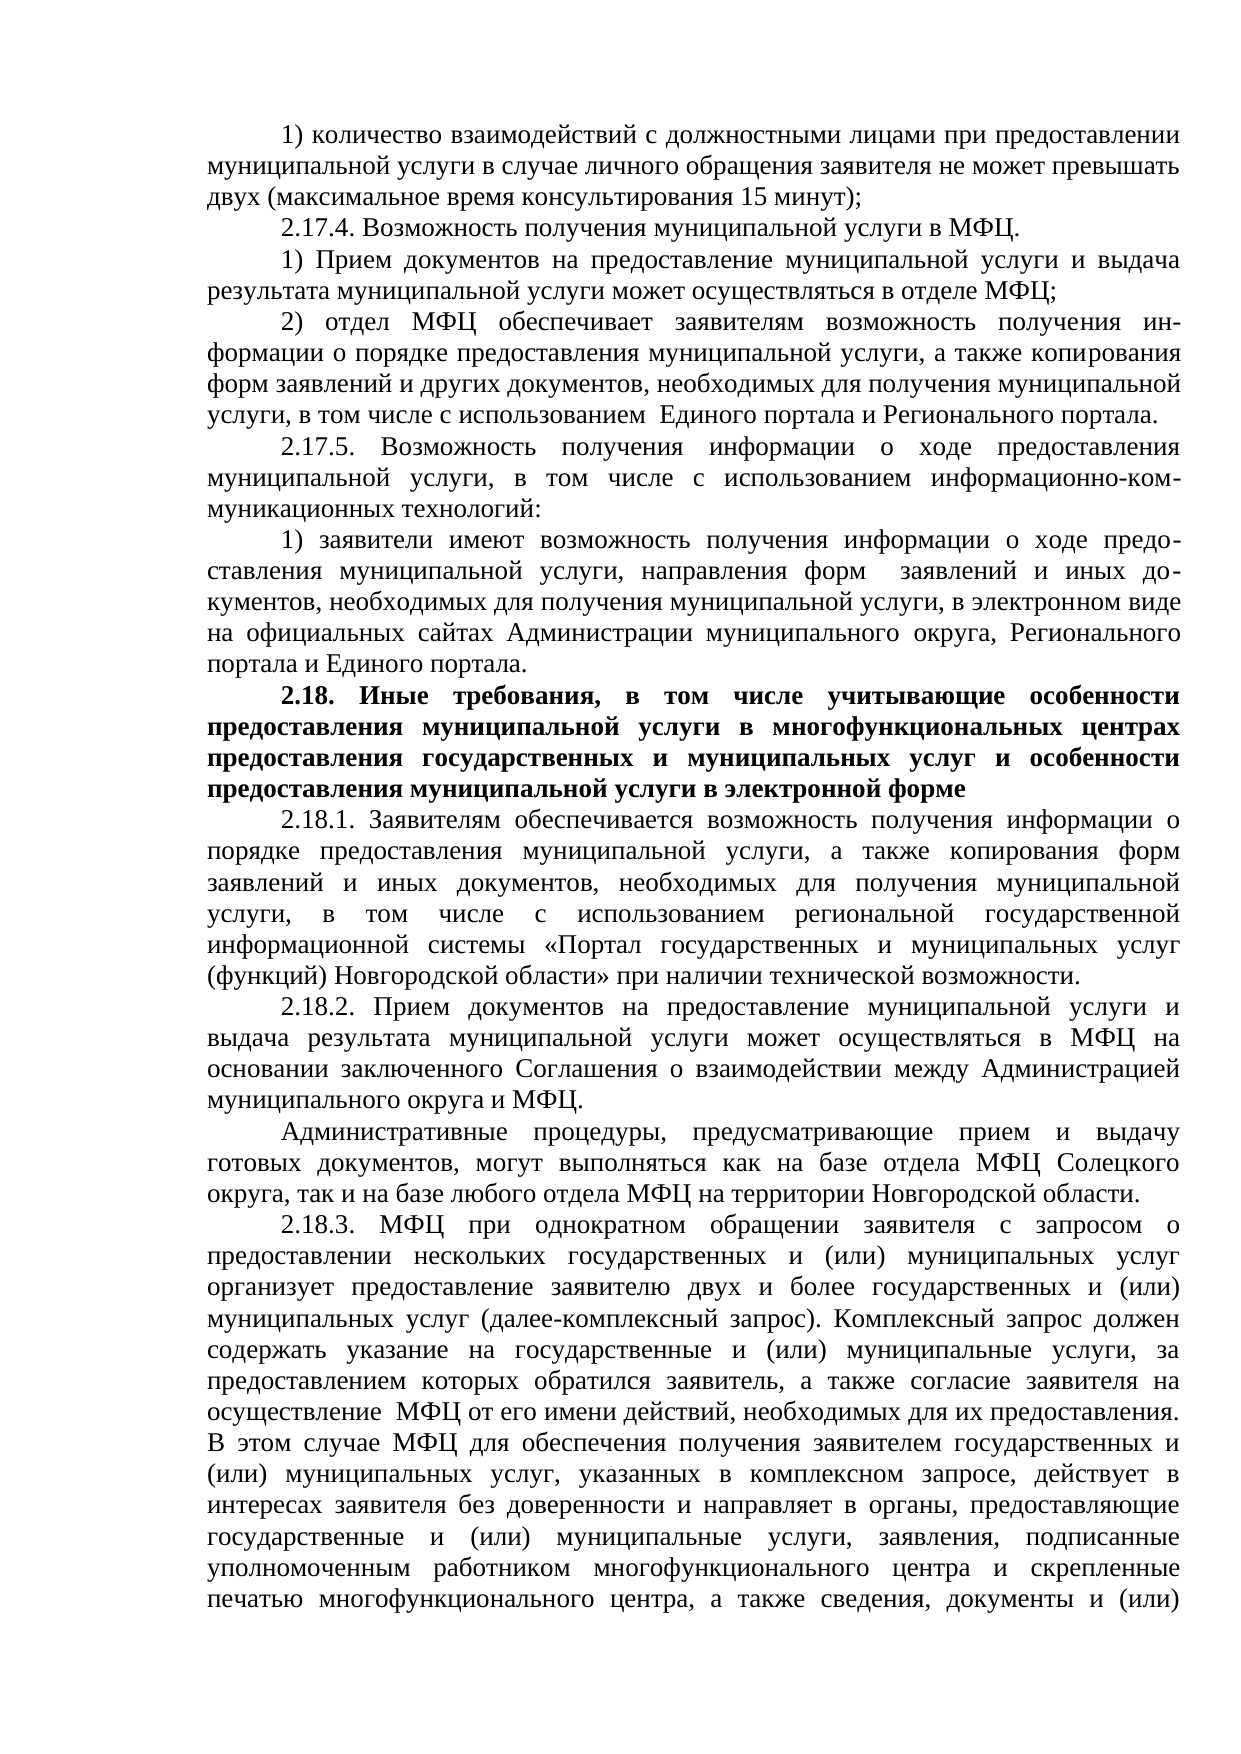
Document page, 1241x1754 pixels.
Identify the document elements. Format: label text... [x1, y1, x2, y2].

text 2.18. Иные требования, в том числе учитывающие особенности предоставления муниципальной услуги в многофункциональных центрах предоставления государственных и муниципальных услуг и особенности предоставления муниципальной услуги в электронной форме [207, 679, 1181, 803]
text 1) количество взаимодействий с должностными лицами при предоставлении муниципальной услуги в случае личного обращения заявителя не может превышать двух (максимальное время консультирования 15 минут); [207, 118, 1181, 212]
text 1) Прием документов на предоставление муниципальной услуги и выдача результата муниципальной услуги может осуществляться в отделе МФЦ; [207, 243, 1181, 305]
text 2.18.2. Прием документов на предоставление муниципальной услуги и выдача результата муниципальной услуги может осуществляться в МФЦ на основании заключенного Соглашения о взаимодействии между Администрацией муниципального округа и МФЦ. [207, 990, 1181, 1115]
text 2.17.5. Возможность получения информации о ходе предоставления муниципальной услуги, в том числе с использованием информационно-коммуникационных технологий: [207, 429, 1181, 523]
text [207, 1208, 1181, 1613]
text 1) заявители имеют возможность получения информации о ходе предоставления муниципальной услуги, направления форм заявлений и иных документов, необходимых для получения муниципальной услуги, в электронном виде на официальных сайтах Администрации муниципального округа, Регионального портала и Единого портала. [207, 523, 1181, 679]
text 2.18.1. Заявителям обеспечивается возможность получения информации о порядке предоставления муниципальной услуги, а также копирования форм заявлений и иных документов, необходимых для получения муниципальной услуги, в том числе с использованием региональной государственной информационной системы «Портал государственных и муниципальных услуг (функций) Новгородской области» при наличии технической возможности. [207, 803, 1181, 990]
text 2) отдел МФЦ обеспечивает заявителям возможность получения информации о порядке предоставления муниципальной услуги, а также копирования форм заявлений и других документов, необходимых для получения муниципальной услуги, в том числе с использованием Единого портала и Регионального портала. [207, 305, 1181, 429]
text Административные процедуры, предусматривающие прием и выдачу готовых документов, могут выполняться как на базе отдела МФЦ Солецкого округа, так и на базе любого отдела МФЦ на территории Новгородской области. [207, 1115, 1181, 1208]
text 2.17.4. Возможность получения муниципальной услуги в МФЦ. [207, 212, 1181, 243]
